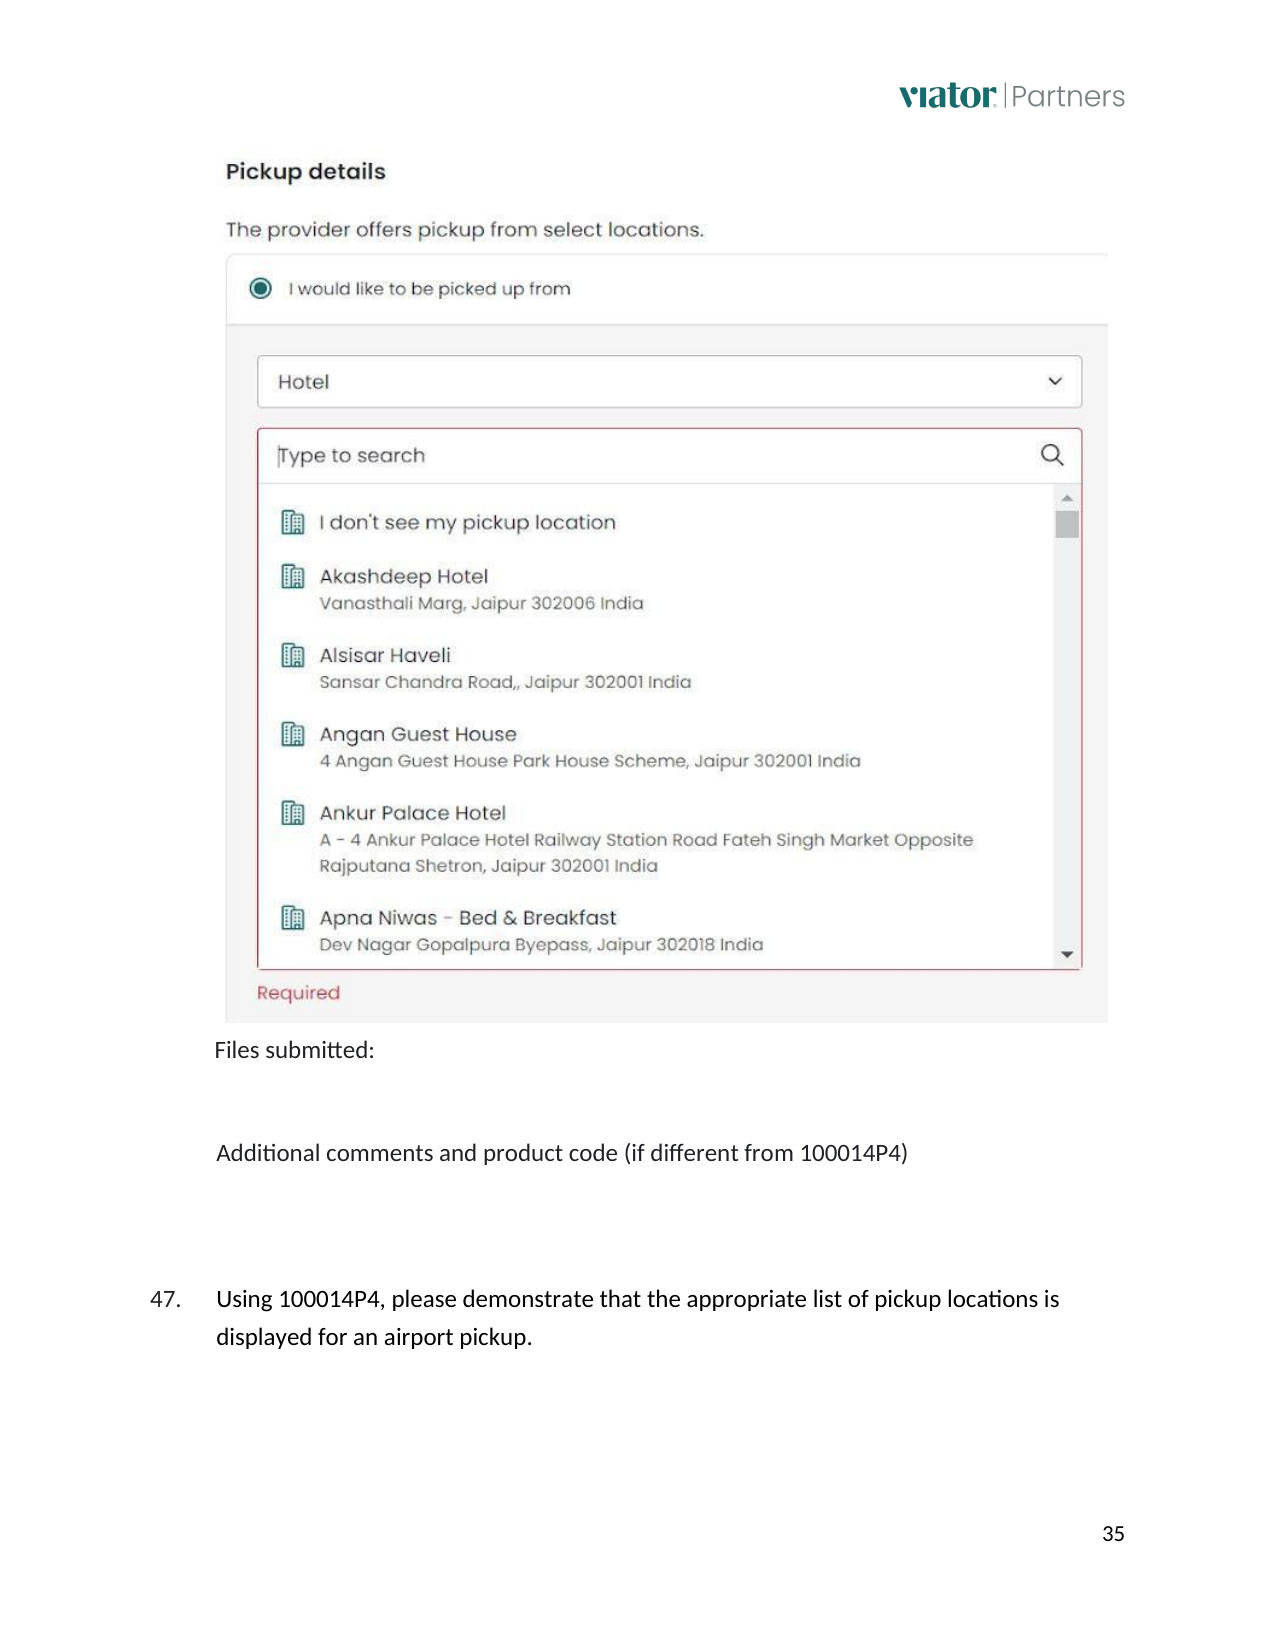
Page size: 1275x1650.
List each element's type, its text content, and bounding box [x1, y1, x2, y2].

list Using 100014P4, please demonstrate that the appropriate list of pickup locations is displayed for an airport pickup. [150, 1283, 1125, 1352]
text Additional comments and product code (if different from 100014P4) [216, 1137, 1125, 1168]
picture [899, 75, 1125, 118]
text Files submitted: [214, 1034, 1125, 1064]
picture [215, 150, 1108, 1023]
